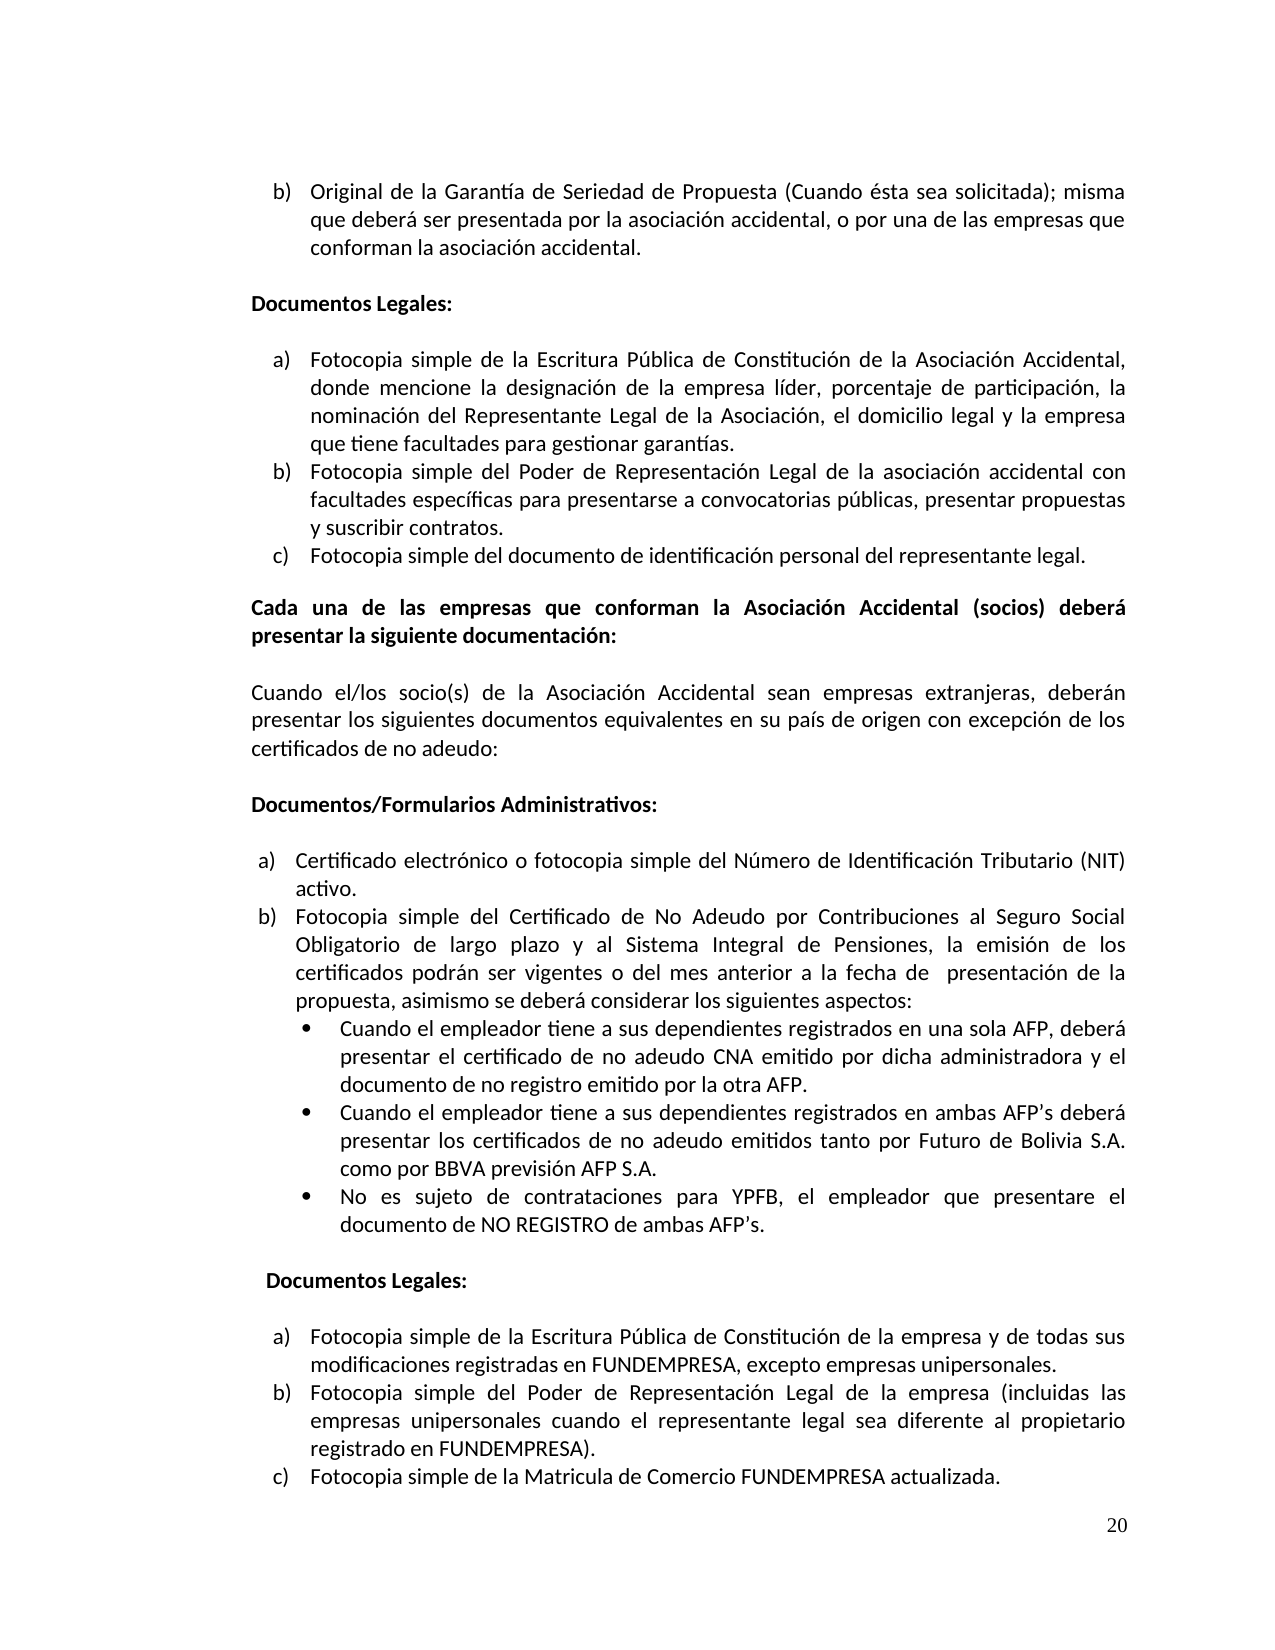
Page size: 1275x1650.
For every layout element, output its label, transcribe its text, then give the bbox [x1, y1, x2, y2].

list Fotocopia simple del Poder de Representación Legal de la asociación accidental con facultades específicas para presentarse a convocatorias públicas, presentar propuestas y suscribir contratos. [273, 457, 1127, 541]
text Documentos Legales: [177, 1266, 1127, 1294]
list Fotocopia simple del documento de identificación personal del representante legal. [273, 541, 1127, 569]
list Fotocopia simple de la Escritura Pública de Constitución de la empresa y de todas sus modificaciones registradas en FUNDEMPRESA, excepto empresas unipersonales. [273, 1322, 1127, 1378]
list Fotocopia simple de la Escritura Pública de Constitución de la Asociación Accidental, donde mencione la designación de la empresa líder, porcentaje de participación, la nominación del Representante Legal de la Asociación, el domicilio legal y la empresa que tiene facultades para gestionar garantías. [273, 345, 1127, 457]
list Fotocopia simple del Certificado de No Adeudo por Contribuciones al Seguro Social Obligatorio de largo plazo y al Sistema Integral de Pensiones, la emisión de los certificados podrán ser vigentes o del mes anterior a la fecha de presentación de la propuesta, asimismo se deberá considerar los siguientes aspectos: [258, 902, 1127, 1014]
text Cuando el/los socio(s) de la Asociación Accidental sean empresas extranjeras, deberán presentar los siguientes documentos equivalentes en su país de origen con excepción de los certificados de no adeudo: [251, 678, 1127, 762]
list No es sujeto de contrataciones para YPFB, el empleador que presentare el documento de NO REGISTRO de ambas AFP’s. [302, 1182, 1127, 1238]
list Cuando el empleador tiene a sus dependientes registrados en ambas AFP’s deberá presentar los certificados de no adeudo emitidos tanto por Futuro de Bolivia S.A. como por BBVA previsión AFP S.A. [302, 1098, 1127, 1182]
list Cuando el empleador tiene a sus dependientes registrados en una sola AFP, deberá presentar el certificado de no adeudo CNA emitido por dicha administradora y el documento de no registro emitido por la otra AFP. [302, 1014, 1127, 1098]
text Documentos/Formularios Administrativos: [177, 790, 1127, 818]
list Fotocopia simple del Poder de Representación Legal de la empresa (incluidas las empresas unipersonales cuando el representante legal sea diferente al propietario registrado en FUNDEMPRESA). [273, 1378, 1127, 1462]
list Original de la Garantía de Seriedad de Propuesta (Cuando ésta sea solicitada); misma que deberá ser presentada por la asociación accidental, o por una de las empresas que conforman la asociación accidental. [273, 177, 1127, 261]
text Documentos Legales: [177, 289, 1127, 317]
list Certificado electrónico o fotocopia simple del Número de Identificación Tributario (NIT) activo. [258, 846, 1127, 902]
text Cada una de las empresas que conforman la Asociación Accidental (socios) deberá presentar la siguiente documentación: [251, 593, 1127, 649]
list Fotocopia simple de la Matricula de Comercio FUNDEMPRESA actualizada. [273, 1462, 1127, 1490]
